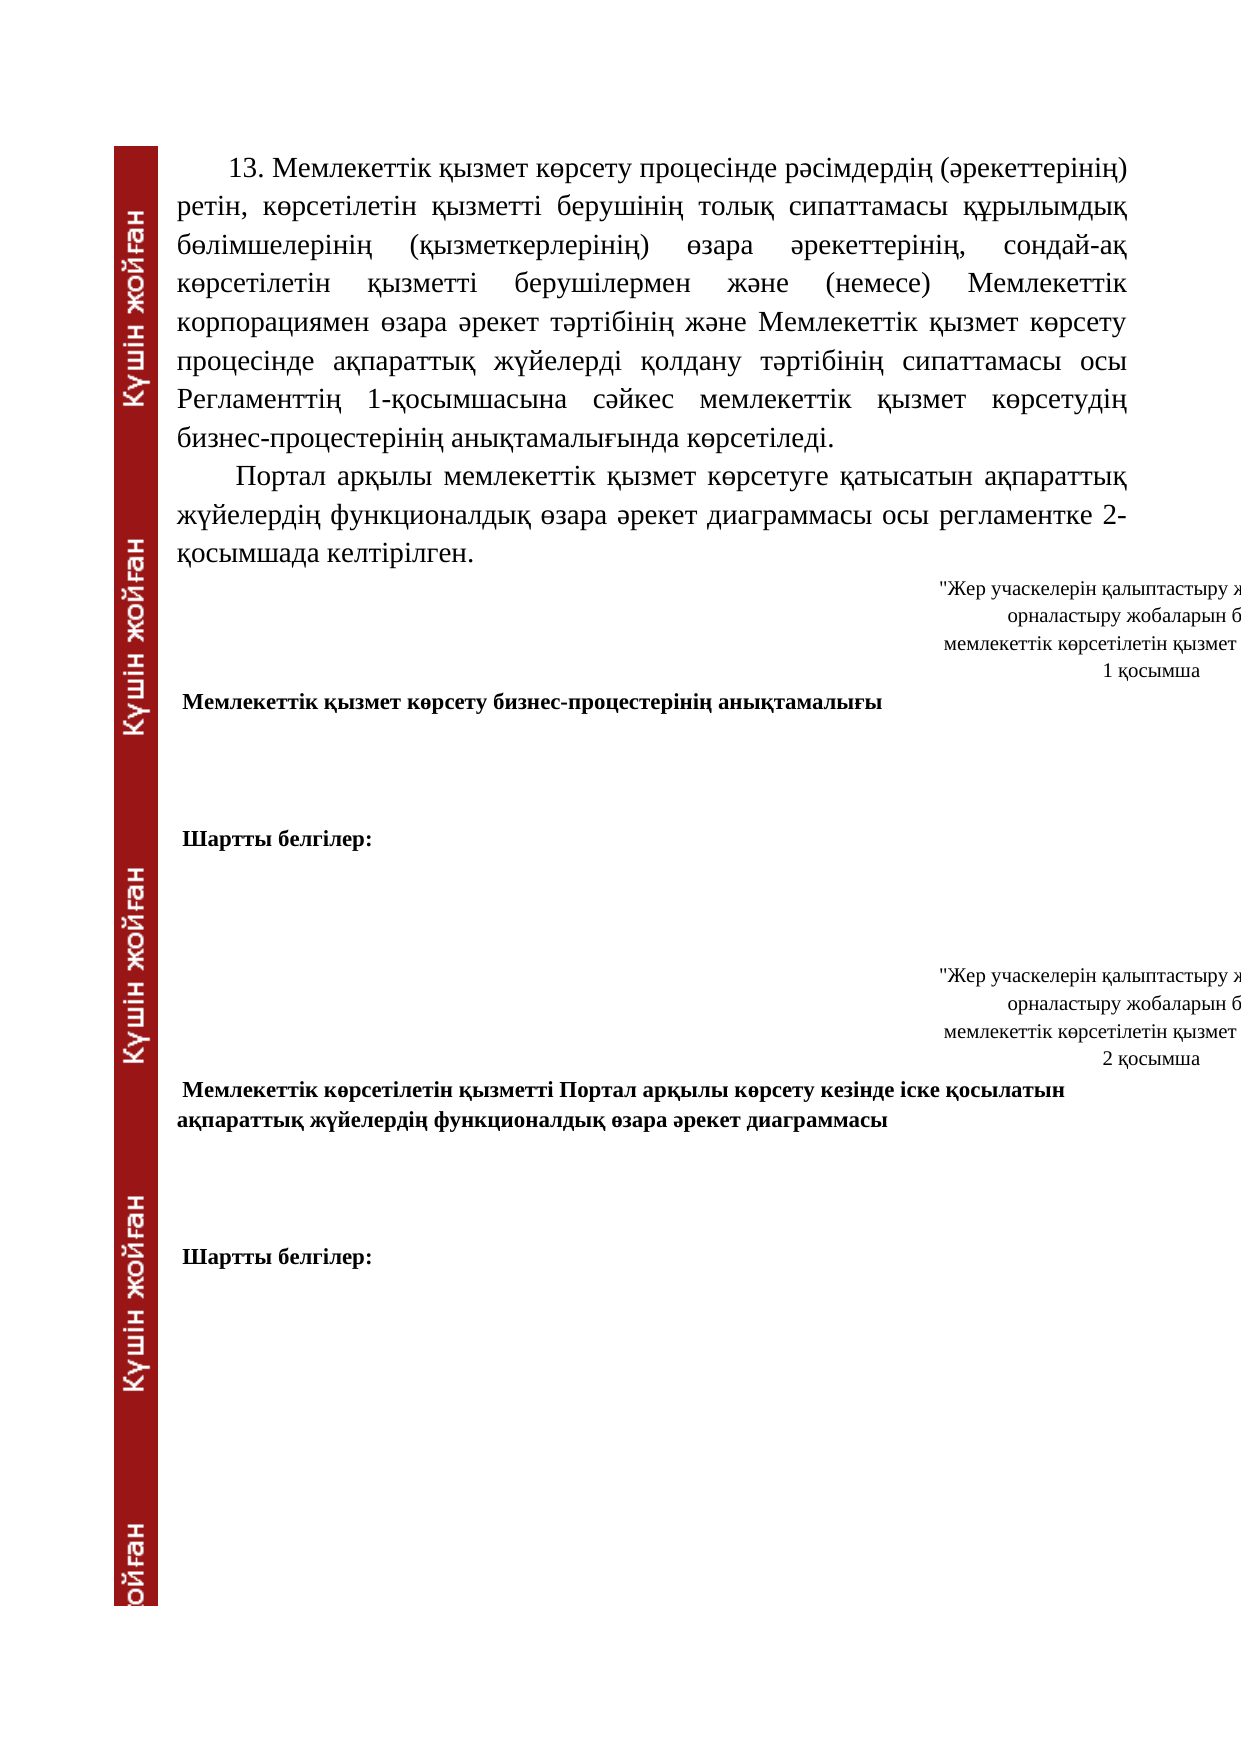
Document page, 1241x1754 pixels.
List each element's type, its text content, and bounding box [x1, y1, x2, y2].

text Шартты белгілер: [112, 1243, 1128, 1269]
table_header [101, 962, 912, 1076]
picture [114, 569, 158, 574]
text Портал арқылы мемлекеттік қызмет көрсетуге қатысатын ақпараттық жүйелердің функционалдық өзара әрекет диаграммасы осы регламентке 2-қосымшада келтірілген. [112, 458, 1128, 569]
text Мемлекеттік қызмет көрсету бизнес-процестерінің анықтамалығы [112, 688, 1128, 714]
picture [114, 714, 158, 825]
table_header [101, 574, 912, 688]
text Шартты белгілер: [112, 825, 1128, 851]
table_header "Жер учаскелерін қалыптастыру жөнінде жерге орналастыру жобаларын бекiту" мемлекеттік көрсетілетін қызмет регламентіне 1 қосымша [912, 574, 1240, 688]
text 13. Мемлекеттік қызмет көрсету процесінде рәсімдердің (әрекеттерінің) ретін, көрсетілетін қызметті берушінің толық сипаттамасы құрылымдық бөлімшелерінің (қызметкерлерінің) өзара әрекеттерінің, сондай-ақ көрсетілетін қызметті берушілермен және (немесе) Мемлекеттік корпорациямен өзара әрекет тәртібінің және Мемлекеттік қызмет көрсету процесінде ақпараттық жүйелерді қолдану тәртібінің сипаттамасы осы Регламенттің 1-қосымшасына сәйкес мемлекеттік қызмет көрсетудің бизнес-процестерінің анықтамалығында көрсетіледі. [112, 150, 1128, 453]
table_header "Жер учаскелерін қалыптастыру жөнінде жерге орналастыру жобаларын бекiту" мемлекеттік көрсетілетін қызмет регламентіне 2 қосымша [912, 962, 1240, 1076]
picture [114, 453, 158, 458]
picture [114, 146, 158, 150]
text Мемлекеттік көрсетілетін қызметті Портал арқылы көрсету кезінде іске қосылатын ақпараттық жүйелердің функционалдық өзара әрекет диаграммасы [112, 1076, 1128, 1132]
picture [114, 1269, 158, 1606]
picture [114, 851, 158, 962]
picture [114, 1132, 158, 1243]
